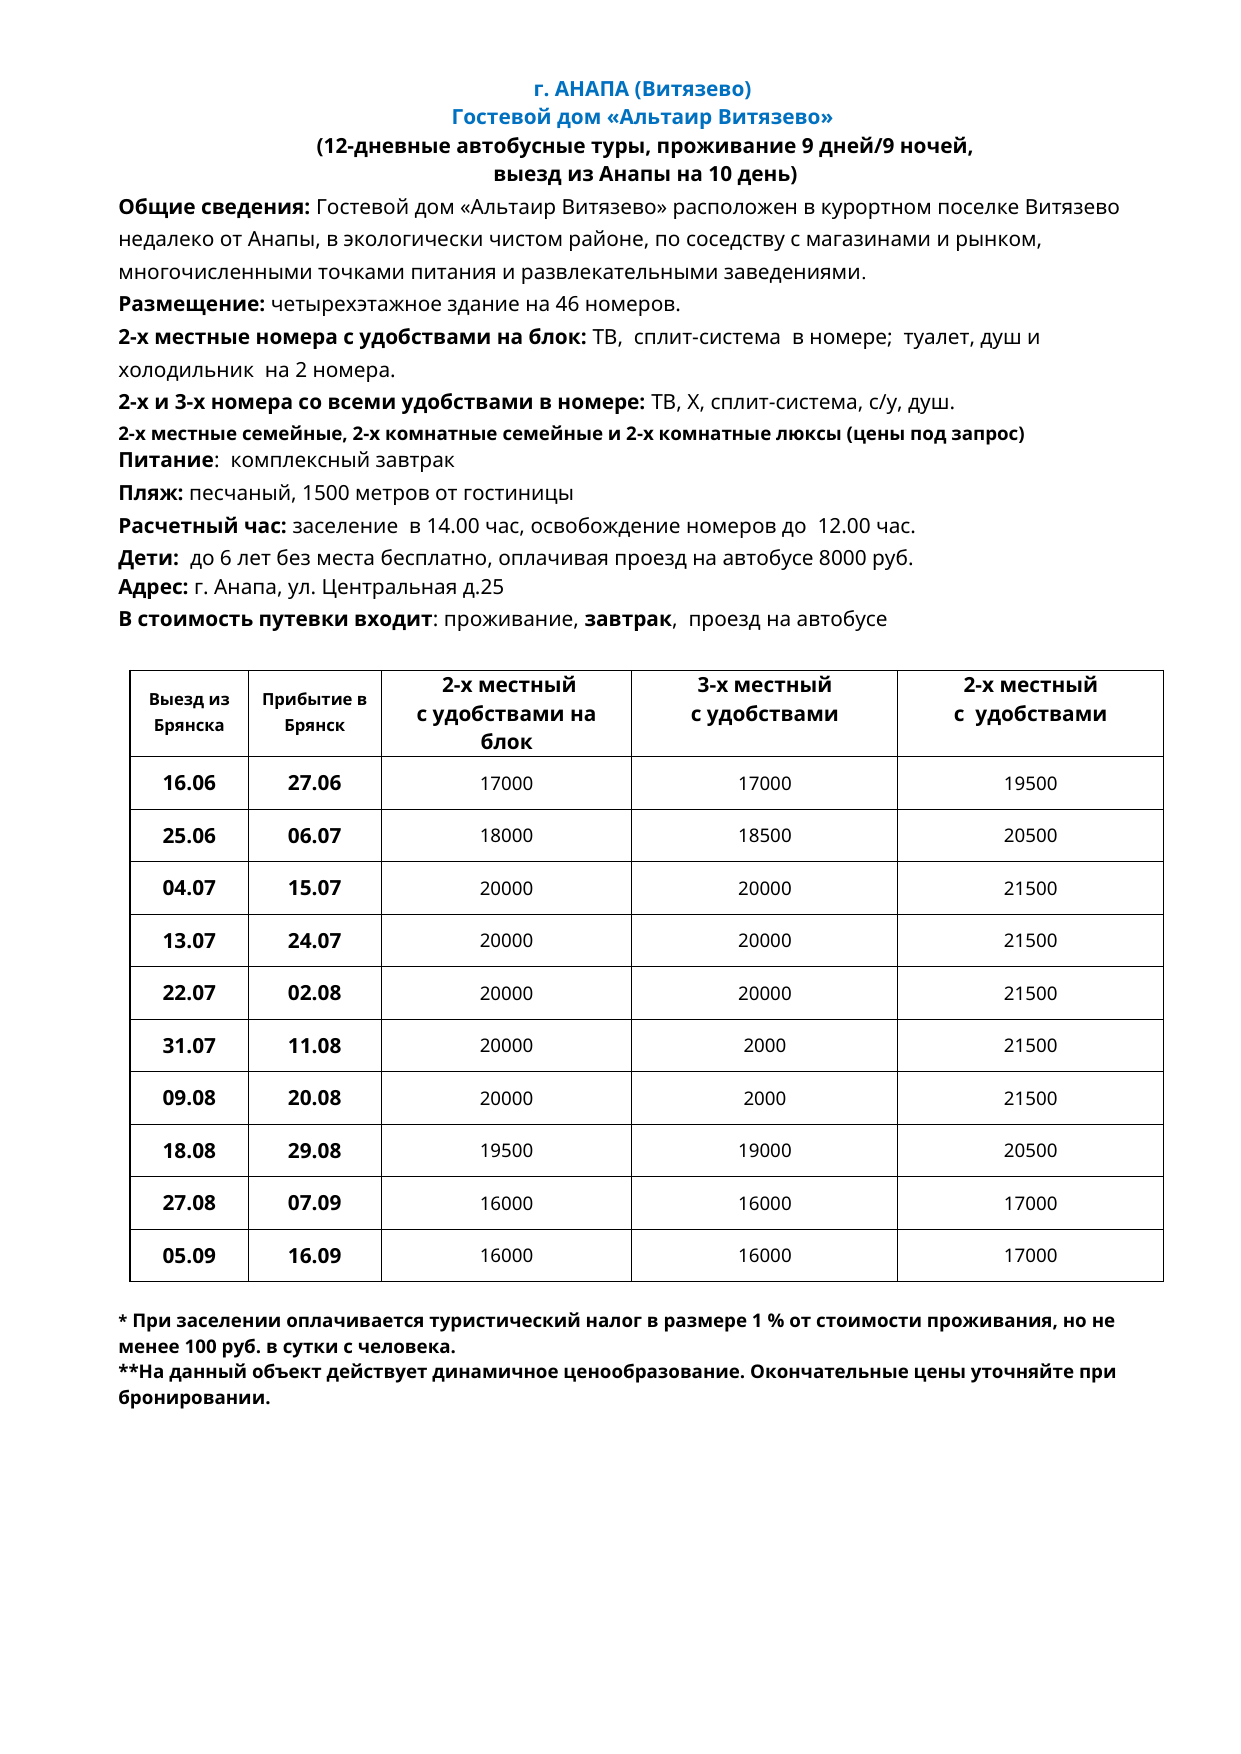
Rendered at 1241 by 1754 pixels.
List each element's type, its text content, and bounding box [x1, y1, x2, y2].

text В стоимость путевки входит: проживание, завтрак, проезд на автобусе [118, 604, 1167, 633]
table_header 2-х местный с удобствами [898, 671, 1163, 756]
table_cell 02.08 [249, 967, 381, 1018]
text Расчетный час: заселение в 14.00 час, освобождение номеров до 12.00 час. [118, 511, 1167, 539]
table_header 3-х местный с удобствами [632, 671, 897, 756]
text Пляж: песчаный, 1500 метров от гостиницы [118, 478, 1167, 507]
table_cell 20000 [382, 915, 631, 966]
table_cell 20000 [382, 862, 631, 913]
table_cell 16.09 [249, 1230, 381, 1281]
table_cell 19500 [898, 757, 1163, 808]
table_cell 20000 [382, 967, 631, 1018]
text Питание: комплексный завтрак [118, 446, 1167, 474]
table_header 2-х местный с удобствами на блок [382, 671, 631, 756]
table_cell 27.06 [249, 757, 381, 808]
table_cell 20000 [382, 1072, 631, 1123]
table_cell 17000 [898, 1230, 1163, 1281]
table_cell 29.08 [249, 1125, 381, 1176]
table_cell 16000 [632, 1230, 897, 1281]
text Гостевой дом «Альтаир Витязево» [118, 102, 1167, 131]
table_cell 11.08 [249, 1020, 381, 1071]
table_cell 21500 [898, 967, 1163, 1018]
table_cell 07.09 [249, 1177, 381, 1228]
table_cell 31.07 [131, 1020, 248, 1071]
text Размещение: четырехэтажное здание на 46 номеров. [118, 289, 1167, 318]
table_cell 09.08 [131, 1072, 248, 1123]
table_cell 17000 [632, 757, 897, 808]
table_header Выезд из Брянска [131, 671, 248, 756]
table_header Прибытие в Брянск [249, 671, 381, 756]
table_cell 21500 [898, 1072, 1163, 1123]
text 2-х и 3-х номера со всеми удобствами в номере: ТВ, Х, сплит-система, с/у, душ. [118, 387, 1167, 416]
table_cell 21500 [898, 862, 1163, 913]
table_cell 20000 [382, 1020, 631, 1071]
table_cell 18500 [632, 810, 897, 861]
text 2-х местные номера с удобствами на блок: ТВ, сплит-система в номере; туалет, душ и холодильник на 2 номера. [118, 322, 1167, 383]
table_cell 06.07 [249, 810, 381, 861]
table_cell 22.07 [131, 967, 248, 1018]
table_cell 20500 [898, 810, 1163, 861]
text **На данный объект действует динамичное ценообразование. Окончательные цены уточняйте при бронировании. [118, 1358, 1167, 1409]
table_cell 27.08 [131, 1177, 248, 1228]
table_cell 15.07 [249, 862, 381, 913]
text Дети: до 6 лет без места бесплатно, оплачивая проезд на автобусе 8000 руб. [118, 543, 1167, 572]
table_cell 19000 [632, 1125, 897, 1176]
table_cell 17000 [898, 1177, 1163, 1228]
table_cell 20000 [632, 915, 897, 966]
text (12-дневные автобусные туры, проживание 9 дней/9 ночей, [118, 131, 1167, 159]
table_cell 17000 [382, 757, 631, 808]
table_cell 20500 [898, 1125, 1163, 1176]
table_cell 20.08 [249, 1072, 381, 1123]
text 2-х местные семейные, 2-х комнатные семейные и 2-х комнатные люксы (цены под запрос) [118, 420, 1167, 446]
table_cell 13.07 [131, 915, 248, 966]
table_cell 20000 [632, 967, 897, 1018]
table_cell 25.06 [131, 810, 248, 861]
table_cell 19500 [382, 1125, 631, 1176]
table_cell 16000 [382, 1230, 631, 1281]
table_cell 21500 [898, 915, 1163, 966]
table_cell 05.09 [131, 1230, 248, 1281]
table_cell 16.06 [131, 757, 248, 808]
table_cell 04.07 [131, 862, 248, 913]
table_cell 21500 [898, 1020, 1163, 1071]
text Адрес: г. Анапа, ул. Центральная д.25 [118, 572, 1167, 600]
text Общие сведения: Гостевой дом «Альтаир Витязево» расположен в курортном поселке Витязево недалеко от Анапы, в экологически чистом районе, по соседству с магазинами и рынком, многочисленными точками питания и развлекательными заведениями. [118, 192, 1167, 285]
text г. АНАПА (Витязево) [118, 74, 1167, 102]
text * При заселении оплачивается туристический налог в размере 1 % от стоимости проживания, но не менее 100 руб. в сутки с человека. [118, 1307, 1167, 1358]
table_cell 2000 [632, 1020, 897, 1071]
text выезд из Анапы на 10 день) [118, 159, 1167, 188]
table_cell 2000 [632, 1072, 897, 1123]
table_cell 16000 [382, 1177, 631, 1228]
table_cell 18.08 [131, 1125, 248, 1176]
table_cell 18000 [382, 810, 631, 861]
table_cell 20000 [632, 862, 897, 913]
table_cell 24.07 [249, 915, 381, 966]
table_cell 16000 [632, 1177, 897, 1228]
